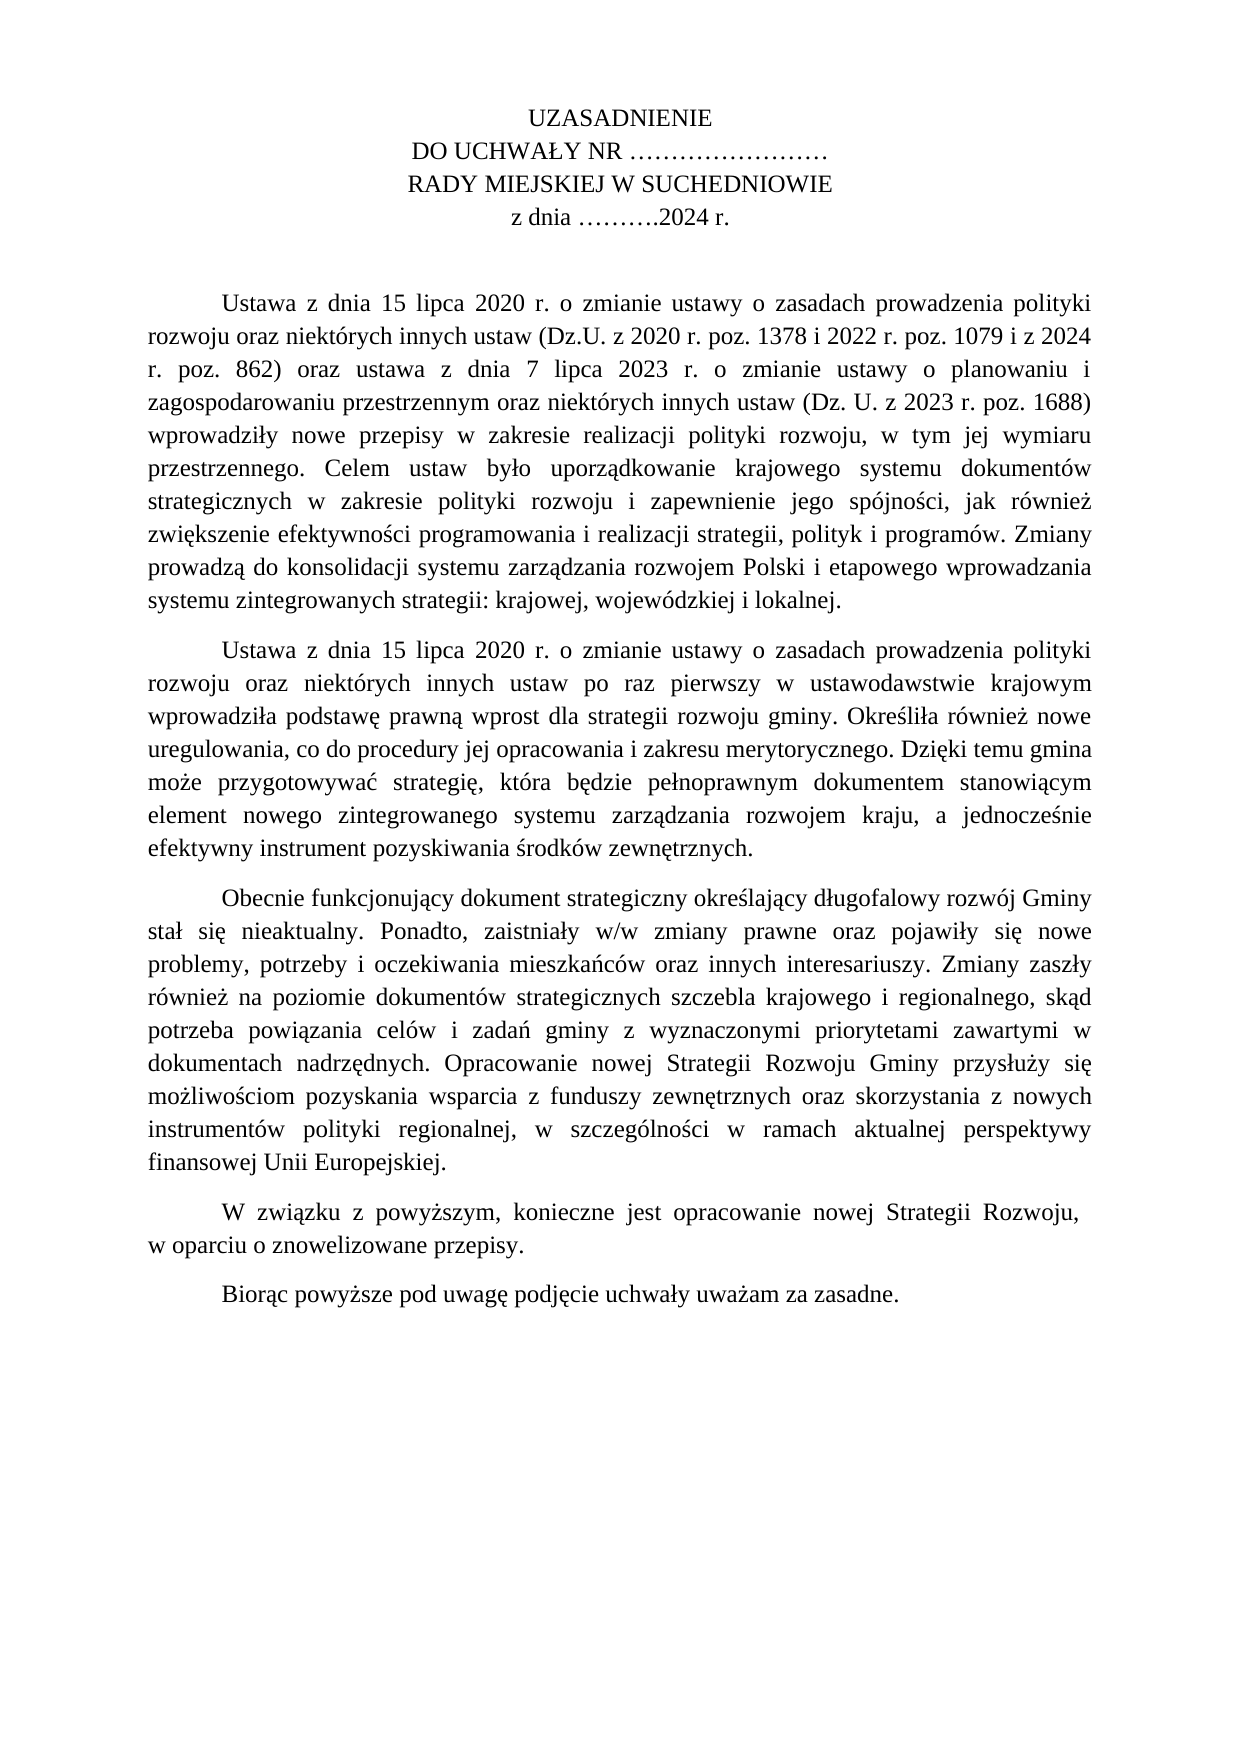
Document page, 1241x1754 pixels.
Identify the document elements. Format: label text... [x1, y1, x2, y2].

text Ustawa z dnia 15 lipca 2020 r. o zmianie ustawy o zasadach prowadzenia polityki rozwoju oraz niektórych innych ustaw (Dz.U. z 2020 r. poz. 1378 i 2022 r. poz. 1079 i z 2024 r. poz. 862) oraz ustawa z dnia 7 lipca 2023 r. o zmianie ustawy o planowaniu i zagospodarowaniu przestrzennym oraz niektórych innych ustaw (Dz. U. z 2023 r. poz. 1688) wprowadziły nowe przepisy w zakresie realizacji polityki rozwoju, w tym jej wymiaru przestrzennego. Celem ustaw było uporządkowanie krajowego systemu dokumentów strategicznych w zakresie polityki rozwoju i zapewnienie jego spójności, jak również zwiększenie efektywności programowania i realizacji strategii, polityk i programów. Zmiany prowadzą do konsolidacji systemu zarządzania rozwojem Polski i etapowego wprowadzania systemu zintegrowanych strategii: krajowej, wojewódzkiej i lokalnej. [148, 288, 1093, 614]
text z dnia ……….2024 r. [148, 202, 1093, 231]
text Biorąc powyższe pod uwagę podjęcie uchwały uważam za zasadne. [148, 1279, 1093, 1308]
text W związku z powyższym, konieczne jest opracowanie nowej Strategii Rozwoju, w oparciu o znowelizowane przepisy. [148, 1197, 1093, 1259]
text UZASADNIENIE [148, 103, 1093, 132]
text Obecnie funkcjonujący dokument strategiczny określający długofalowy rozwój Gminy stał się nieaktualny. Ponadto, zaistniały w/w zmiany prawne oraz pojawiły się nowe problemy, potrzeby i oczekiwania mieszkańców oraz innych interesariuszy. Zmiany zaszły również na poziomie dokumentów strategicznych szczebla krajowego i regionalnego, skąd potrzeba powiązania celów i zadań gminy z wyznaczonymi priorytetami zawartymi w dokumentach nadrzędnych. Opracowanie nowej Strategii Rozwoju Gminy przysłuży się możliwościom pozyskania wsparcia z funduszy zewnętrznych oraz skorzystania z nowych instrumentów polityki regionalnej, w szczególności w ramach aktualnej perspektywy finansowej Unii Europejskiej. [148, 883, 1093, 1176]
text Ustawa z dnia 15 lipca 2020 r. o zmianie ustawy o zasadach prowadzenia polityki rozwoju oraz niektórych innych ustaw po raz pierwszy w ustawodawstwie krajowym wprowadziła podstawę prawną wprost dla strategii rozwoju gminy. Określiła również nowe uregulowania, co do procedury jej opracowania i zakresu merytorycznego. Dzięki temu gmina może przygotowywać strategię, która będzie pełnoprawnym dokumentem stanowiącym element nowego zintegrowanego systemu zarządzania rozwojem kraju, a jednocześnie efektywny instrument pozyskiwania środków zewnętrznych. [148, 635, 1093, 862]
text RADY MIEJSKIEJ W SUCHEDNIOWIE [148, 169, 1093, 198]
text DO UCHWAŁY NR …………………… [148, 136, 1093, 165]
